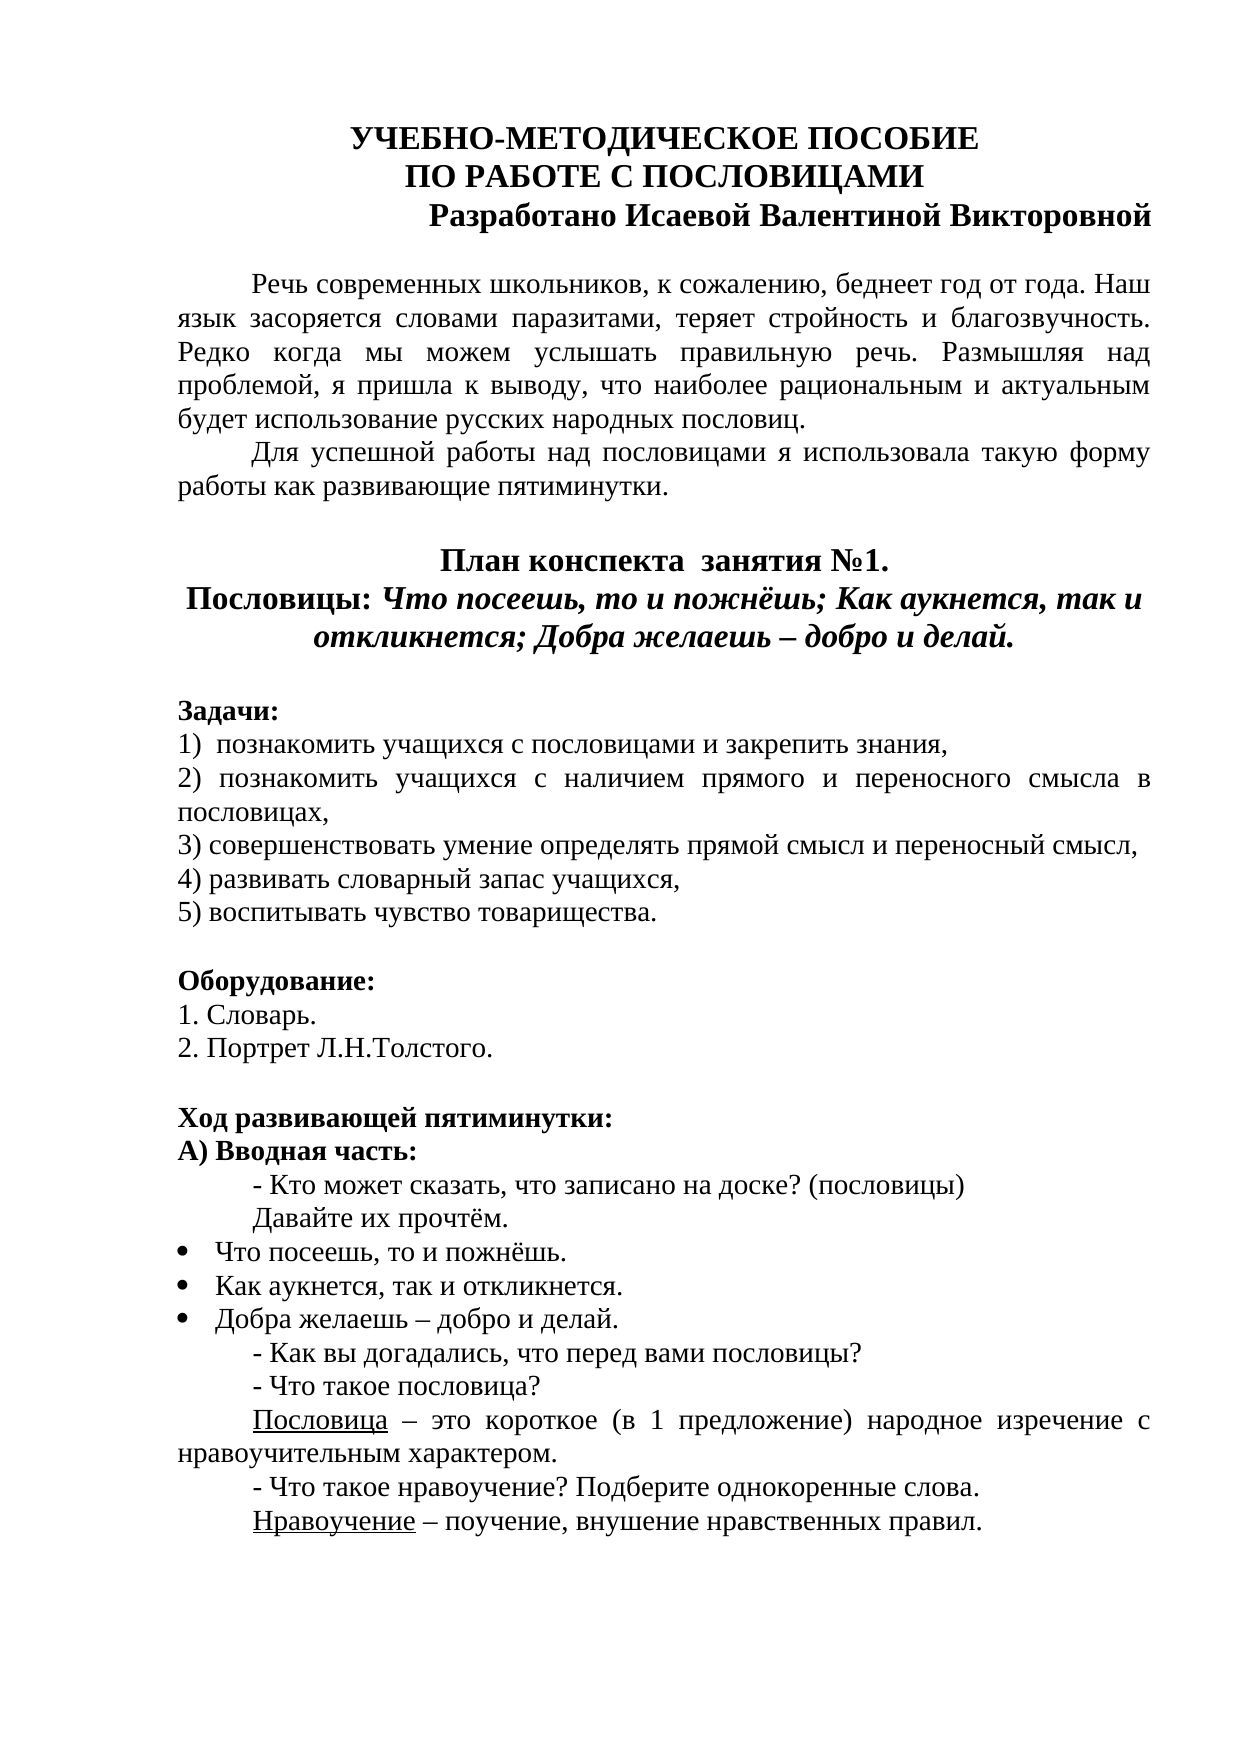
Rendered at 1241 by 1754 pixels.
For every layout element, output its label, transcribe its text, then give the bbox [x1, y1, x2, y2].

text План конспекта занятия №1. [177, 540, 1152, 578]
text Пословицы: Что посеешь, то и пожнёшь; Как аукнется, так и откликнется; Добра желаешь – добро и делай. [177, 578, 1152, 655]
text Для успешной работы над пословицами я использовала такую форму работы как развивающие пятиминутки. [177, 434, 1152, 501]
text 2. Портрет Л.Н.Толстого. [177, 1031, 1152, 1064]
text 2) познакомить учащихся с наличием прямого и переносного смысла в пословицах, [177, 760, 1152, 827]
text Разработано Исаевой Валентиной Викторовной [177, 195, 1152, 233]
text 1) познакомить учащихся с пословицами и закрепить знания, [177, 727, 1152, 760]
text 3) совершенствовать умение определять прямой смысл и переносный смысл, [177, 827, 1152, 861]
text УЧЕБНО-МЕТОДИЧЕСКОЕ ПОСОБИЕ [177, 118, 1152, 156]
text - Что такое пословица? [177, 1368, 1152, 1402]
list Добра желаешь – добро и делай. [177, 1301, 1152, 1335]
text 1. Словарь. [177, 997, 1152, 1031]
text Оборудование: [177, 963, 1152, 997]
text ПО РАБОТЕ С ПОСЛОВИЦАМИ [177, 156, 1152, 195]
list Что посеешь, то и пожнёшь. [177, 1234, 1152, 1268]
text Задачи: [177, 693, 1152, 727]
text А) Вводная часть: [177, 1133, 1152, 1167]
text 4) развивать словарный запас учащихся, [177, 861, 1152, 894]
text - Кто может сказать, что записано на доске? (пословицы) [177, 1167, 1152, 1200]
text 5) воспитывать чувство товарищества. [177, 894, 1152, 928]
list Как аукнется, так и откликнется. [177, 1268, 1152, 1301]
text - Как вы догадались, что перед вами пословицы? [177, 1335, 1152, 1368]
text Нравоучение – поучение, внушение нравственных правил. [177, 1503, 1152, 1536]
text - Что такое нравоучение? Подберите однокоренные слова. [177, 1469, 1152, 1503]
text Давайте их прочтём. [177, 1200, 1152, 1234]
text Пословица – это короткое (в 1 предложение) народное изречение с нравоучительным характером. [177, 1402, 1152, 1469]
text Речь современных школьников, к сожалению, беднеет год от года. Наш язык засоряется словами паразитами, теряет стройность и благозвучность. Редко когда мы можем услышать правильную речь. Размышляя над проблемой, я пришла к выводу, что наиболее рациональным и актуальным будет использование русских народных пословиц. [177, 267, 1152, 434]
text Ход развивающей пятиминутки: [177, 1100, 1152, 1133]
